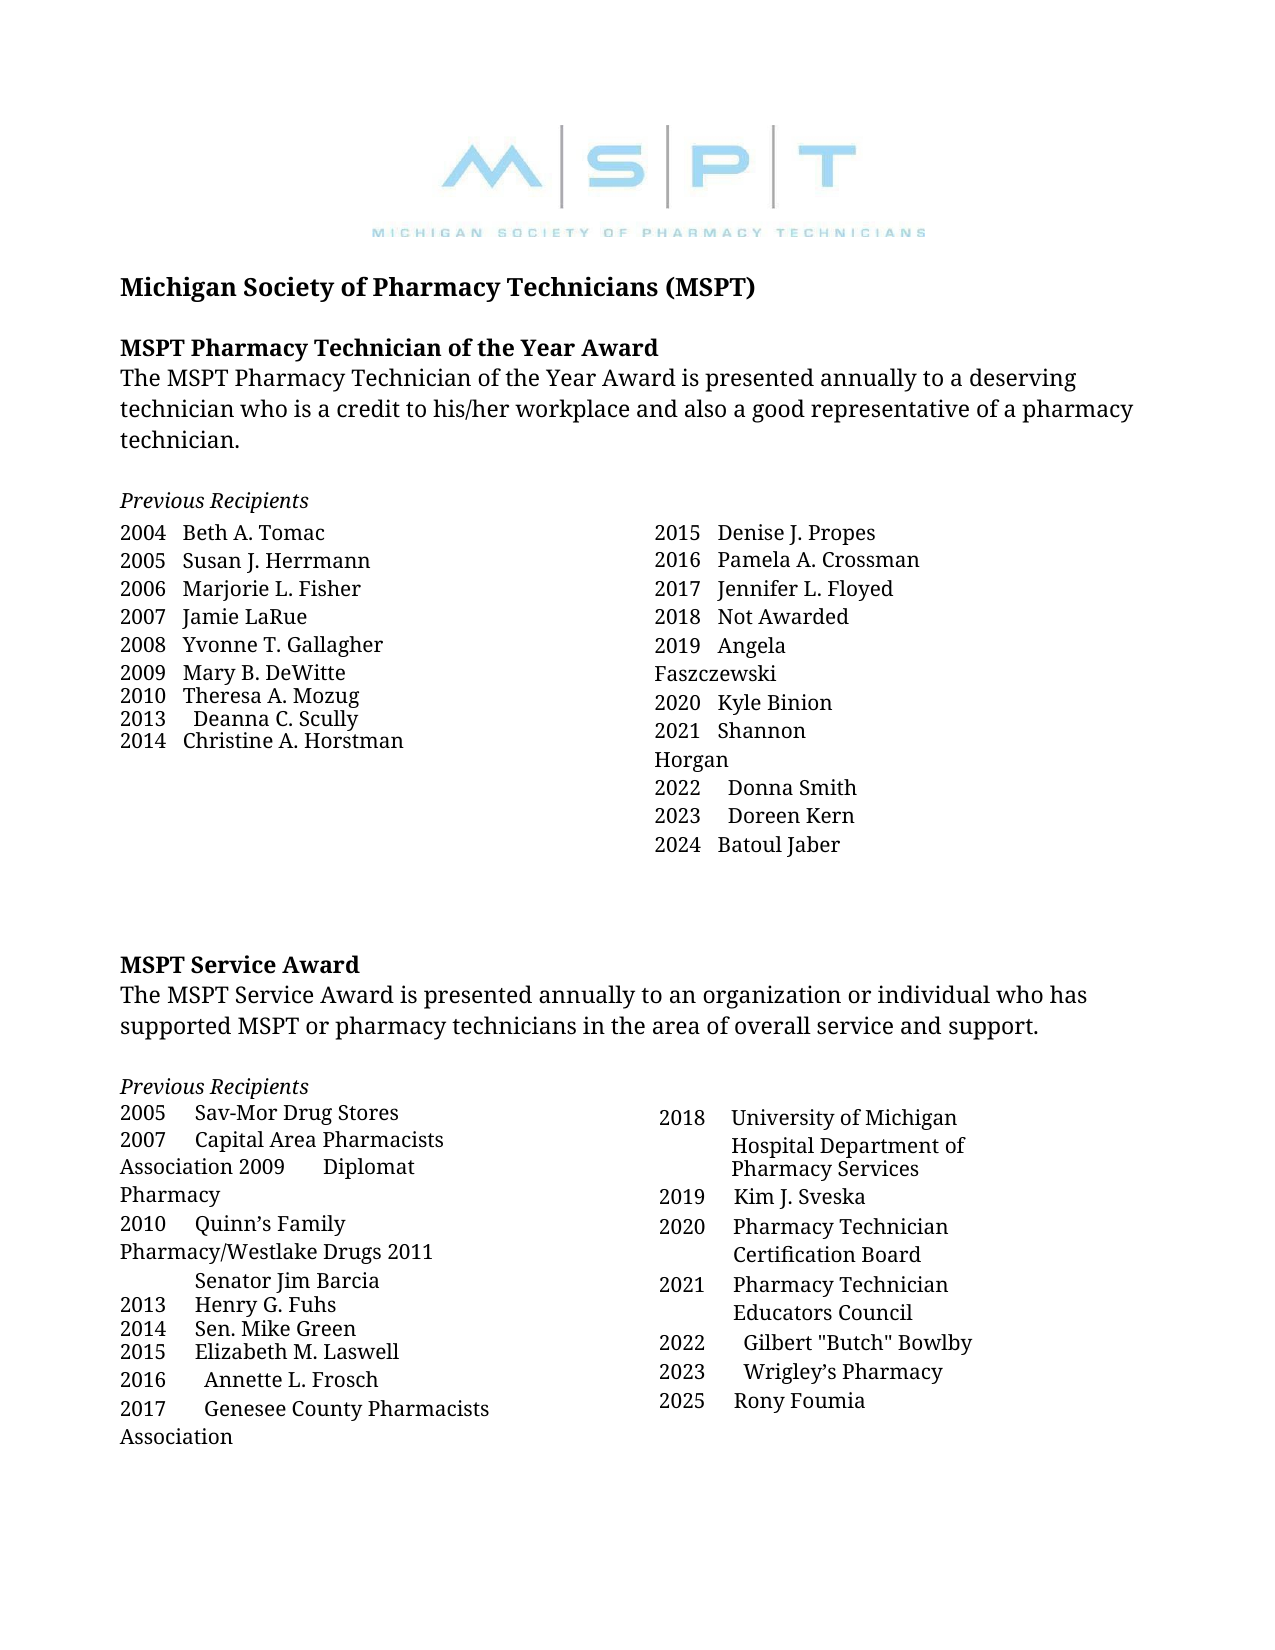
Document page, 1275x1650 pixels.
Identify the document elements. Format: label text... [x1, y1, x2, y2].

text The MSPT Pharmacy Technician of the Year Award is presented annually to a deserving technician who is a credit to his/her workplace and also a good representative of a pharmacy technician. [120, 362, 1162, 456]
table_header 2015 Denise J. Propes 2016 Pamela A. Crossman 2017 Jennifer L. Floyed 2018 Not Awarded 2019 Angela Faszczewski 2020 Kyle Binion 2021 Shannon Horgan 2022 Donna Smith 2023 Doreen Kern 2024 Batoul Jaber [502, 518, 920, 858]
table_header 2005 Sav-Mor Drug Stores 2007 Capital Area Pharmacists Association 2009 Diplomat Pharmacy 2010 Quinn’s Family Pharmacy/Westlake Drugs 2011 Senator Jim Barcia 2013 Henry G. Fuhs 2014 Sen. Mike Green 2015 Elizabeth M. Laswell 2016 Annette L. Frosch 2017 Genesee County Pharmacists Association [99, 1103, 602, 1474]
text Previous Recipients [120, 1072, 1177, 1100]
table_header 2018 University of Michigan Hospital Department of Pharmacy Services 2019 Kim J. Sveska 2020 Pharmacy Technician Certification Board 2021 Pharmacy Technician Educators Council 2022 Gilbert "Butch" Bowlby 2023 Wrigley’s Pharmacy 2025 Rony Foumia [602, 1103, 990, 1474]
text The MSPT Service Award is presented annually to an organization or individual who has supported MSPT or pharmacy technicians in the area of overall service and support. [120, 979, 1177, 1041]
picture [372, 125, 925, 237]
table_header 2004 Beth A. Tomac 2005 Susan J. Herrmann 2006 Marjorie L. Fisher 2007 Jamie LaRue 2008 Yvonne T. Gallagher 2009 Mary B. DeWitte 2010 Theresa A. Mozug 2013 Deanna C. Scully 2014 Christine A. Horstman [99, 518, 502, 858]
subtitle MSPT Pharmacy Technician of the Year Award [120, 337, 1177, 362]
subtitle Michigan Society of Pharmacy Technicians (MSPT) [120, 269, 1177, 303]
text Previous Recipients [120, 486, 1177, 514]
subtitle MSPT Service Award [120, 953, 1177, 979]
